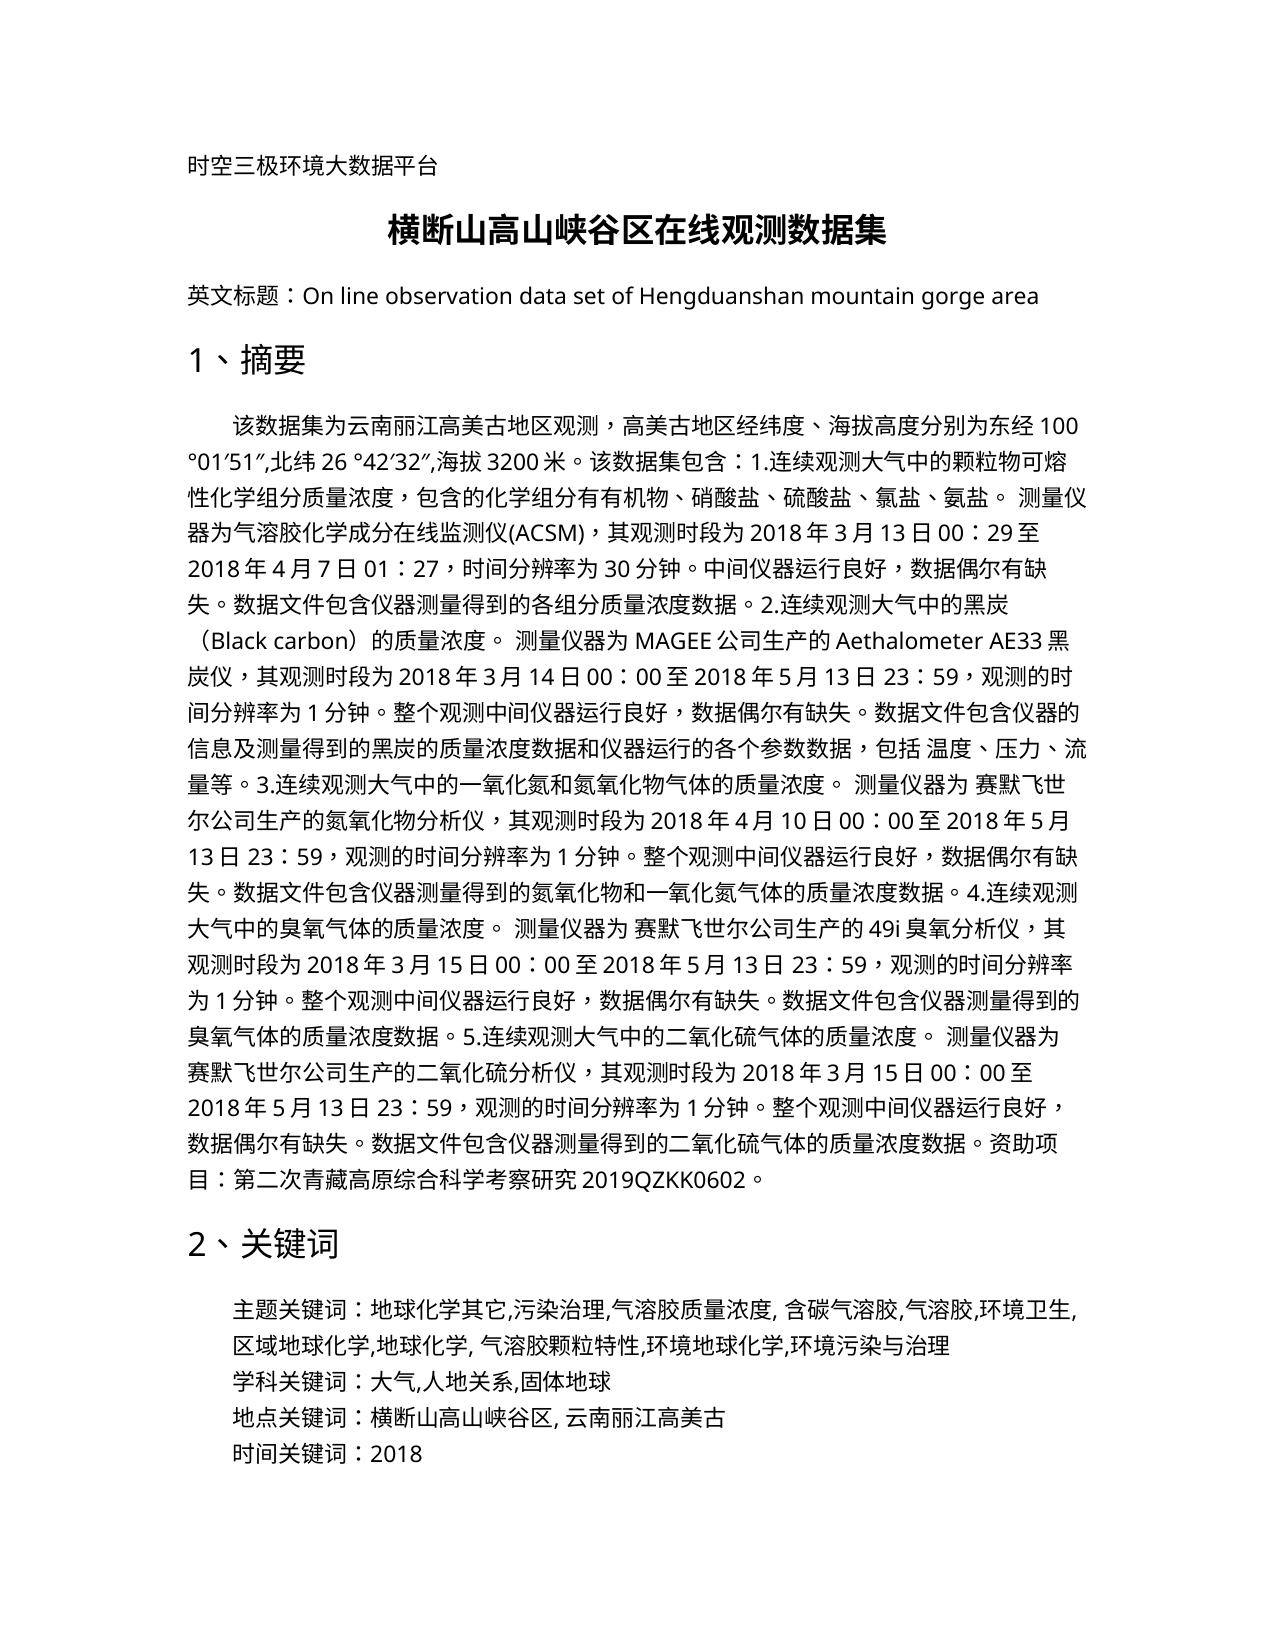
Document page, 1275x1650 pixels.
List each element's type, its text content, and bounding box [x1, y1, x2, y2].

text 1、摘要 [187, 337, 1087, 382]
text 该数据集为云南丽江高美古地区观测，高美古地区经纬度、海拔高度分别为东经100 °01′51″,北纬26 °42′32″,海拔3200米。该数据集包含：1.连续观测大气中的颗粒物可熔性化学组分质量浓度，包含的化学组分有有机物、硝酸盐、硫酸盐、氯盐、氨盐。 测量仪器为气溶胶化学成分在线监测仪(ACSM)，其观测时段为2018年3月13日00：29至2018年4月7日 01：27，时间分辨率为30分钟。中间仪器运行良好，数据偶尔有缺失。数据文件包含仪器测量得到的各组分质量浓度数据。2.连续观测大气中的黑炭（Black carbon）的质量浓度。 测量仪器为MAGEE公司生产的Aethalometer AE33黑炭仪，其观测时段为2018年3月14日00：00至2018年5月13日 23：59，观测的时间分辨率为1分钟。整个观测中间仪器运行良好，数据偶尔有缺失。数据文件包含仪器的信息及测量得到的黑炭的质量浓度数据和仪器运行的各个参数数据，包括 温度、压力、流量等。3.连续观测大气中的一氧化氮和氮氧化物气体的质量浓度。 测量仪器为 赛默飞世尔公司生产的氮氧化物分析仪，其观测时段为2018年4月10日00：00至2018年5月13日 23：59，观测的时间分辨率为1分钟。整个观测中间仪器运行良好，数据偶尔有缺失。数据文件包含仪器测量得到的氮氧化物和一氧化氮气体的质量浓度数据。4.连续观测大气中的臭氧气体的质量浓度。 测量仪器为 赛默飞世尔公司生产的49i臭氧分析仪，其观测时段为2018年3月15日00：00至2018年5月13日 23：59，观测的时间分辨率为1分钟。整个观测中间仪器运行良好，数据偶尔有缺失。数据文件包含仪器测量得到的臭氧气体的质量浓度数据。5.连续观测大气中的二氧化硫气体的质量浓度。 测量仪器为 赛默飞世尔公司生产的二氧化硫分析仪，其观测时段为2018年3月15日00：00至2018年5月13日 23：59，观测的时间分辨率为1分钟。整个观测中间仪器运行良好，数据偶尔有缺失。数据文件包含仪器测量得到的二氧化硫气体的质量浓度数据。资助项目：第二次青藏高原综合科学考察研究2019QZKK0602。 [187, 409, 1087, 1196]
text 2、关键词 [187, 1221, 1087, 1266]
text 主题关键词：地球化学其它,污染治理,气溶胶质量浓度, 含碳气溶胶,气溶胶,环境卫生,区域地球化学,地球化学, 气溶胶颗粒特性,环境地球化学,环境污染与治理 学科关键词：大气,人地关系,固体地球 地点关键词：横断山高山峡谷区, 云南丽江高美古 时间关键词：2018 [232, 1294, 1087, 1469]
text 横断山高山峡谷区在线观测数据集 [187, 207, 1087, 252]
text 英文标题：On line observation data set of Hengduanshan mountain gorge area [187, 280, 1087, 311]
text 时空三极环境大数据平台 [187, 150, 1087, 181]
